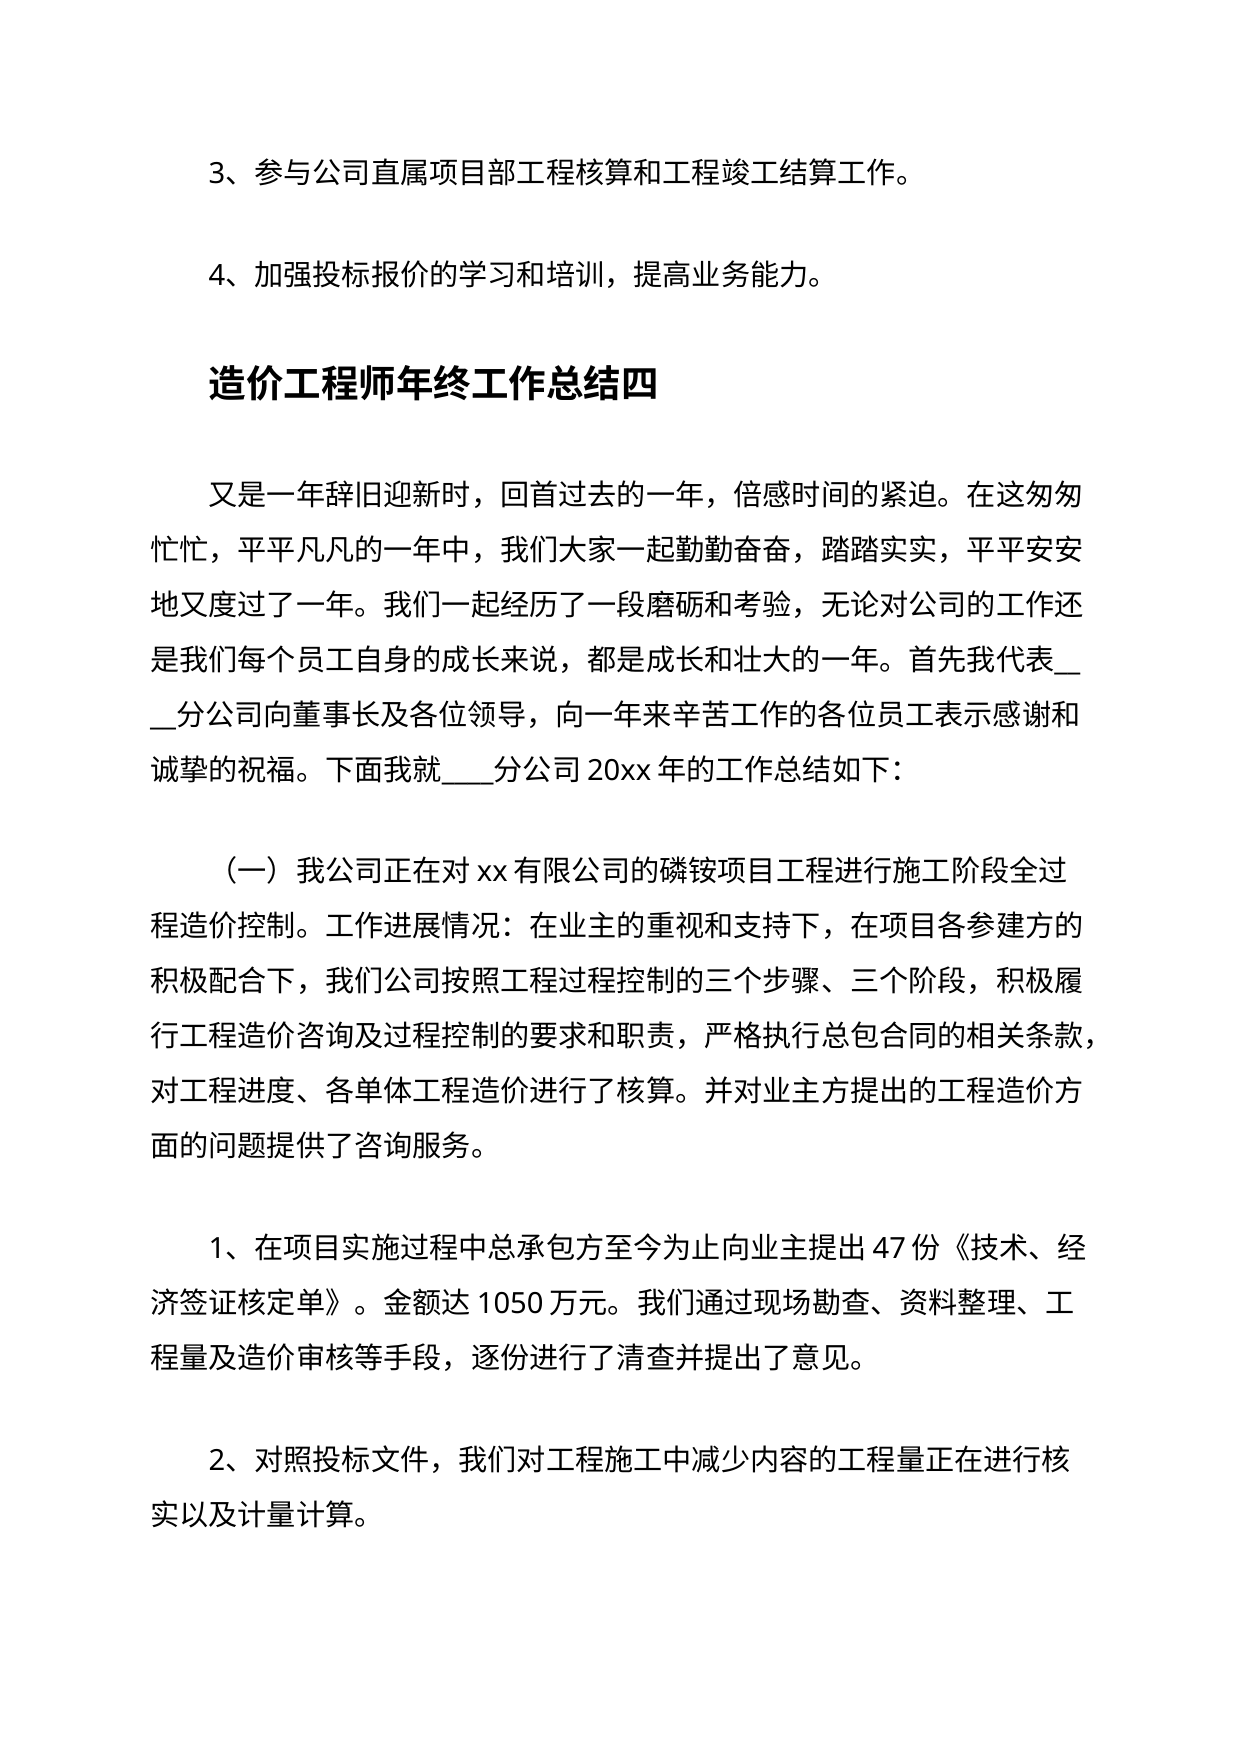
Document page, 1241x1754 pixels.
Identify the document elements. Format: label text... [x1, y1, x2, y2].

text 又是一年辞旧迎新时，回首过去的一年，倍感时间的紧迫。在这匆匆忙忙，平平凡凡的一年中，我们大家一起勤勤奋奋，踏踏实实，平平安安地又度过了一年。我们一起经历了一段磨砺和考验，无论对公司的工作还是我们每个员工自身的成长来说，都是成长和壮大的一年。首先我代表____分公司向董事长及各位领导，向一年来辛苦工作的各位员工表示感谢和诚挚的祝福。下面我就____分公司20xx年的工作总结如下： [150, 471, 1090, 788]
text 4、加强投标报价的学习和培训，提高业务能力。 [150, 252, 1090, 294]
text 造价工程师年终工作总结四 [150, 354, 1090, 408]
text 2、对照投标文件，我们对工程施工中减少内容的工程量正在进行核实以及计量计算。 [150, 1436, 1090, 1533]
text 1、在项目实施过程中总承包方至今为止向业主提出47份《技术、经济签证核定单》。金额达1050万元。我们通过现场勘查、资料整理、工程量及造价审核等手段，逐份进行了清查并提出了意见。 [150, 1224, 1090, 1377]
text 3、参与公司直属项目部工程核算和工程竣工结算工作。 [150, 150, 1090, 192]
text （一）我公司正在对xx有限公司的磷铵项目工程进行施工阶段全过程造价控制。工作进展情况：在业主的重视和支持下，在项目各参建方的积极配合下，我们公司按照工程过程控制的三个步骤、三个阶段，积极履行工程造价咨询及过程控制的要求和职责，严格执行总包合同的相关条款，对工程进度、各单体工程造价进行了核算。并对业主方提出的工程造价方面的问题提供了咨询服务。 [150, 848, 1090, 1165]
